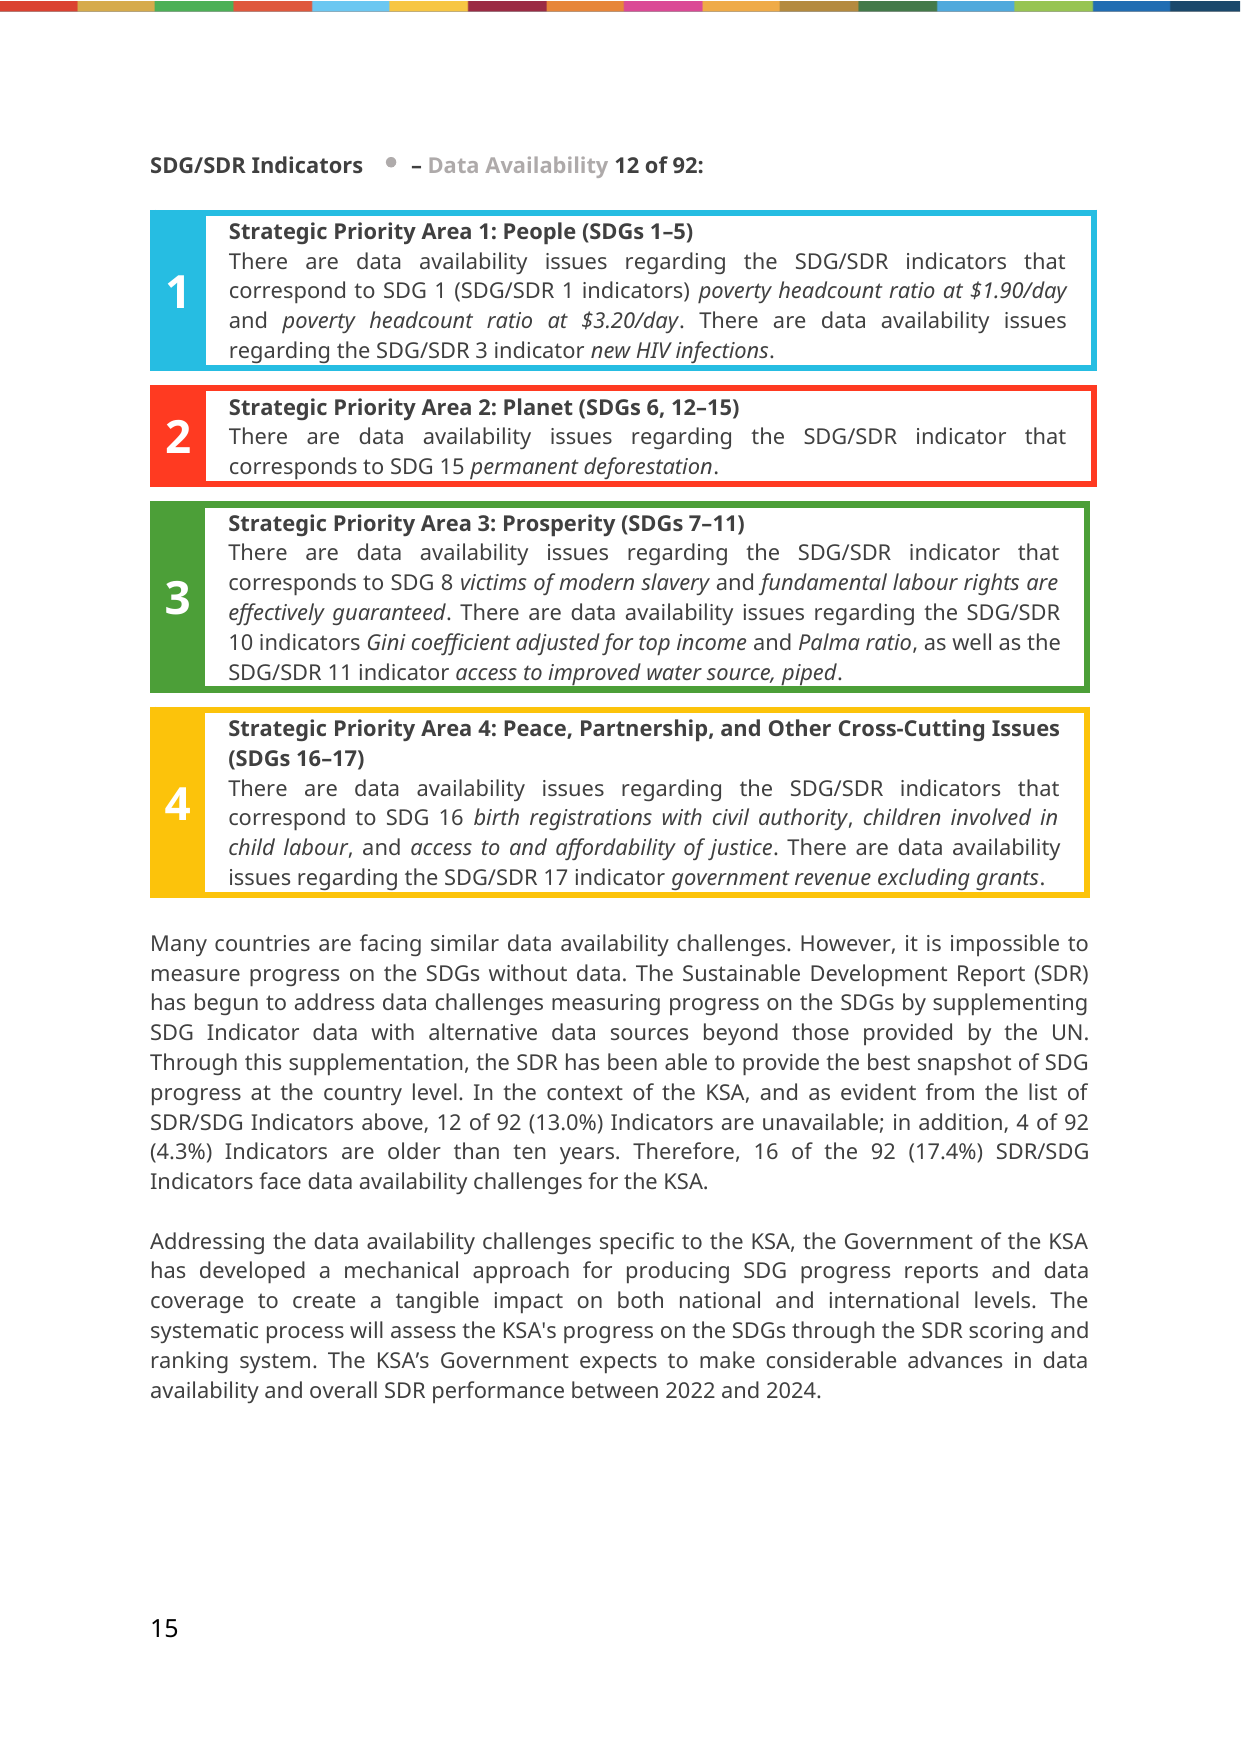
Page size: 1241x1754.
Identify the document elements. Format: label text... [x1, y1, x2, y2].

table_header Strategic Priority Area 4: Peace, Partnership, and Other Cross-Cutting Issues (SDGs 16–17) There are data availability issues regarding the SDG/SDR indicators that correspond to SDG 16 birth registrations with civil authority, children involved in child labour, and access to and affordability of justice. There are data availability issues regarding the SDG/SDR 17 indicator government revenue excluding grants. [205, 713, 1084, 892]
table_header 1 [156, 216, 199, 365]
table_header Strategic Priority Area 2: Planet (SDGs 6, 12–15) There are data availability issues regarding the SDG/SDR indicator that corresponds to SDG 15 permanent deforestation. [206, 391, 1091, 481]
text Many countries are facing similar data availability challenges. However, it is impossible to measure progress on the SDGs without data. The Sustainable Development Report (SDR) has begun to address data challenges measuring progress on the SDGs by supplementing SDG Indicator data with alternative data sources beyond those provided by the UN. Through this supplementation, the SDR has been able to provide the best snapshot of SDG progress at the country level. In the context of the KSA, and as evident from the list of SDR/SDG Indicators above, 12 of 92 (13.0%) Indicators are unavailable; in addition, 4 of 92 (4.3%) Indicators are older than ten years. Therefore, 16 of the 92 (17.4%) SDR/SDG Indicators face data availability challenges for the KSA. [150, 928, 1090, 1196]
table_header 2 [156, 391, 199, 481]
text SDG/SDR Indicators – Data Availability 12 of 92: [150, 150, 1090, 180]
text Addressing the data availability challenges specific to the KSA, the Government of the KSA has developed a mechanical approach for producing SDG progress reports and data coverage to create a tangible impact on both national and international levels. The systematic process will assess the KSA's progress on the SDGs through the SDR scoring and ranking system. The KSA’s Government expects to make considerable advances in data availability and overall SDR performance between 2022 and 2024. [150, 1226, 1090, 1404]
table_header Strategic Priority Area 3: Prosperity (SDGs 7–11) There are data availability issues regarding the SDG/SDR indicator that corresponds to SDG 8 victims of modern slavery and fundamental labour rights are effectively guaranteed. There are data availability issues regarding the SDG/SDR 10 indicators Gini coefficient adjusted for top income and Palma ratio, as well as the SDG/SDR 11 indicator access to improved water source, piped. [205, 508, 1084, 686]
table_header 4 [156, 713, 199, 892]
table_header Strategic Priority Area 1: People (SDGs 1–5) There are data availability issues regarding the SDG/SDR indicators that correspond to SDG 1 (SDG/SDR 1 indicators) poverty headcount ratio at $1.90/day and poverty headcount ratio at $3.20/day. There are data availability issues regarding the SDG/SDR 3 indicator new HIV infections. [206, 216, 1091, 365]
table_header 3 [156, 508, 199, 686]
